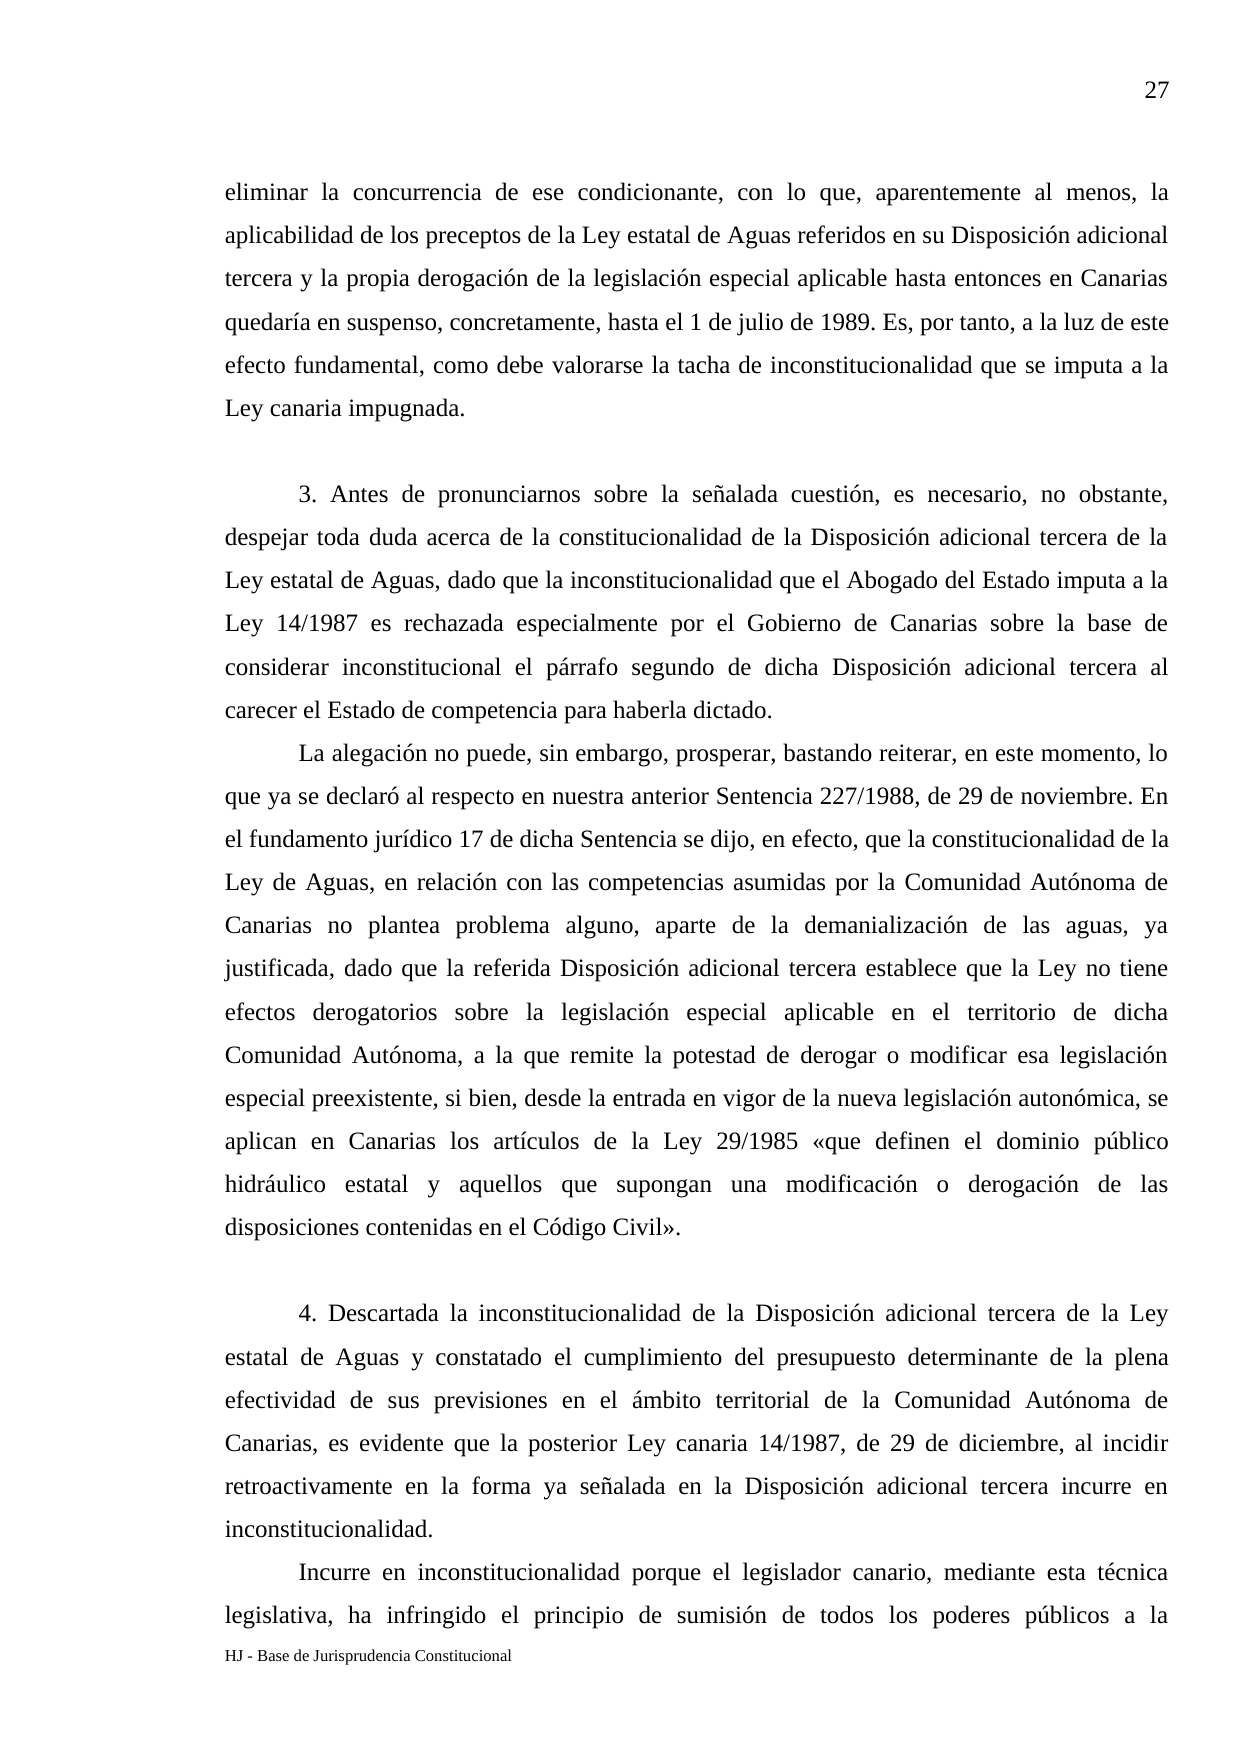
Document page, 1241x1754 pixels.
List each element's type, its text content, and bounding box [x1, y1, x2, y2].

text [224, 177, 1169, 422]
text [224, 1557, 1169, 1629]
text 3. Antes de pronunciarnos sobre la señalada cuestión, es necesario, no obstante, despejar toda duda acerca de la constitucionalidad de la Disposición adicional tercera de la Ley estatal de Aguas, dado que la inconstitucionalidad que el Abogado del Estado imputa a la Ley 14/1987 es rechazada especialmente por el Gobierno de Canarias sobre la base de considerar inconstitucional el párrafo segundo de dicha Disposición adicional tercera al carecer el Estado de competencia para haberla dictado. [224, 479, 1169, 723]
text La alegación no puede, sin embargo, prosperar, bastando reiterar, en este momento, lo que ya se declaró al respecto en nuestra anterior Sentencia 227/1988, de 29 de noviembre. En el fundamento jurídico 17 de dicha Sentencia se dijo, en efecto, que la constitucionalidad de la Ley de Aguas, en relación con las competencias asumidas por la Comunidad Autónoma de Canarias no plantea problema alguno, aparte de la demanialización de las aguas, ya justificada, dado que la referida Disposición adicional tercera establece que la Ley no tiene efectos derogatorios sobre la legislación especial aplicable en el territorio de dicha Comunidad Autónoma, a la que remite la potestad de derogar o modificar esa legislación especial preexistente, si bien, desde la entrada en vigor de la nueva legislación autonómica, se aplican en Canarias los artículos de la Ley 29/1985 «que definen el dominio público hidráulico estatal y aquellos que supongan una modificación o derogación de las disposiciones contenidas en el Código Civil». [224, 738, 1169, 1241]
text 4. Descartada la inconstitucionalidad de la Disposición adicional tercera de la Ley estatal de Aguas y constatado el cumplimiento del presupuesto determinante de la plena efectividad de sus previsiones en el ámbito territorial de la Comunidad Autónoma de Canarias, es evidente que la posterior Ley canaria 14/1987, de 29 de diciembre, al incidir retroactivamente en la forma ya señalada en la Disposición adicional tercera incurre en inconstitucionalidad. [224, 1298, 1169, 1543]
